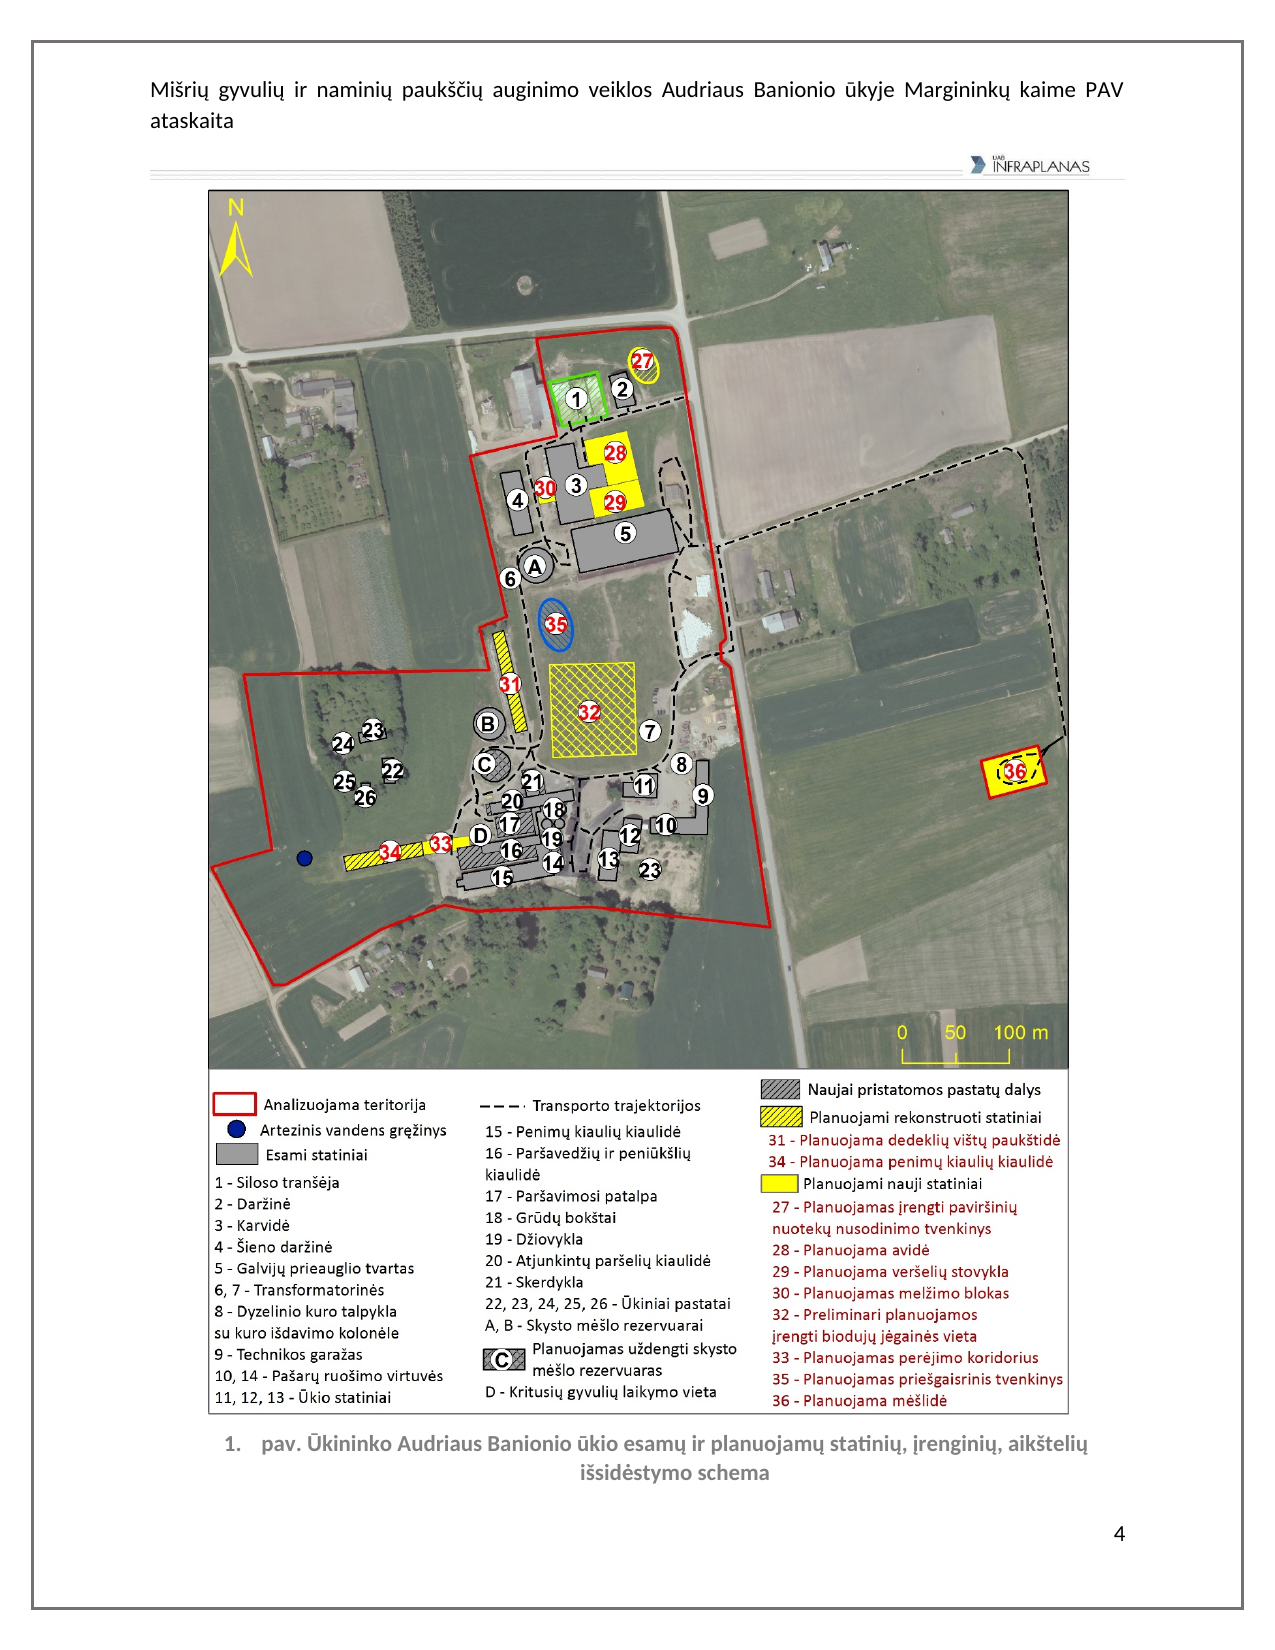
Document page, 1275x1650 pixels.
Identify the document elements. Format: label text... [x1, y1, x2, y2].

list pav. Ūkininko Audriaus Banionio ūkio esamų ir planuojamų statinių, įrenginių, aikštelių išsidėstymo schema [187, 1429, 1125, 1486]
picture [200, 181, 1075, 1417]
picture [150, 153, 1125, 180]
